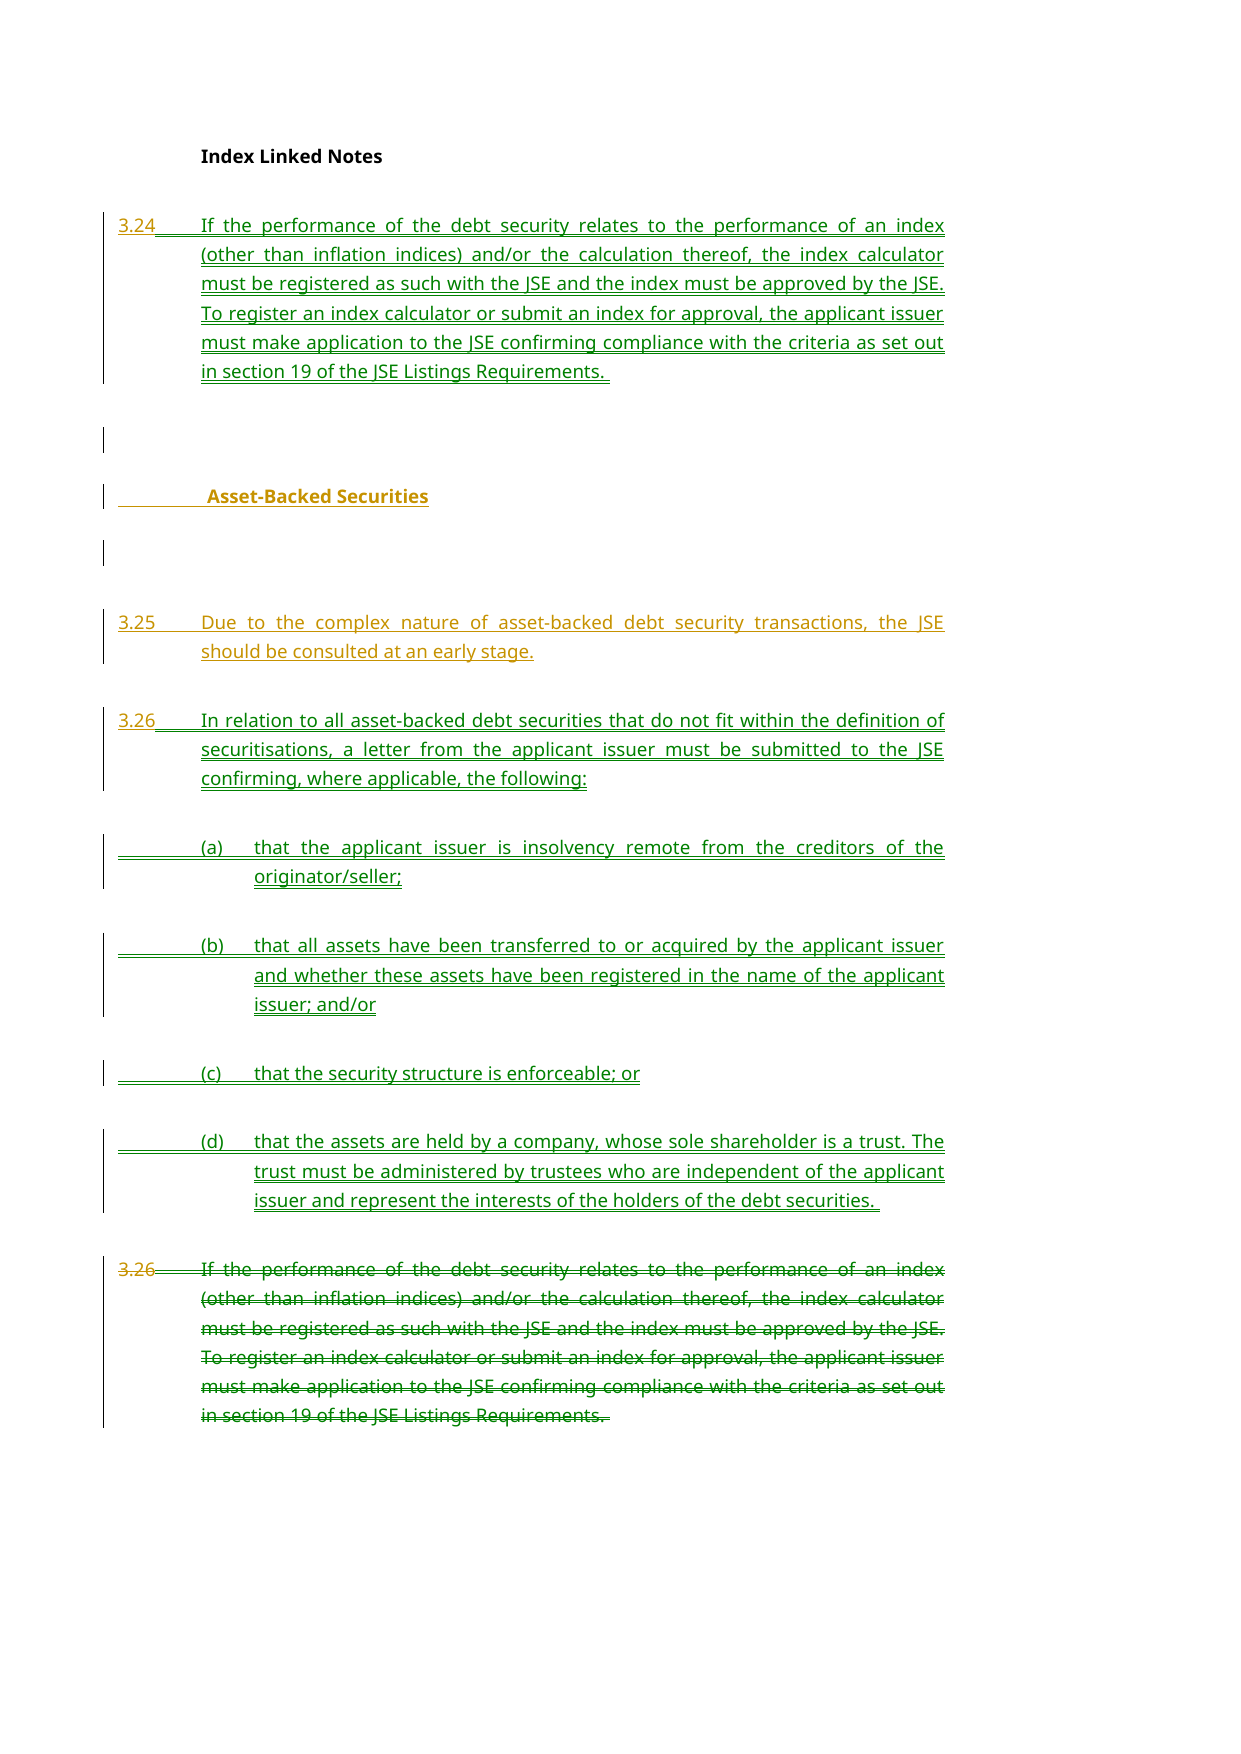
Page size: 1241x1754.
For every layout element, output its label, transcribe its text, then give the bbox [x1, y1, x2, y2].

text Index Linked Notes [118, 143, 945, 169]
